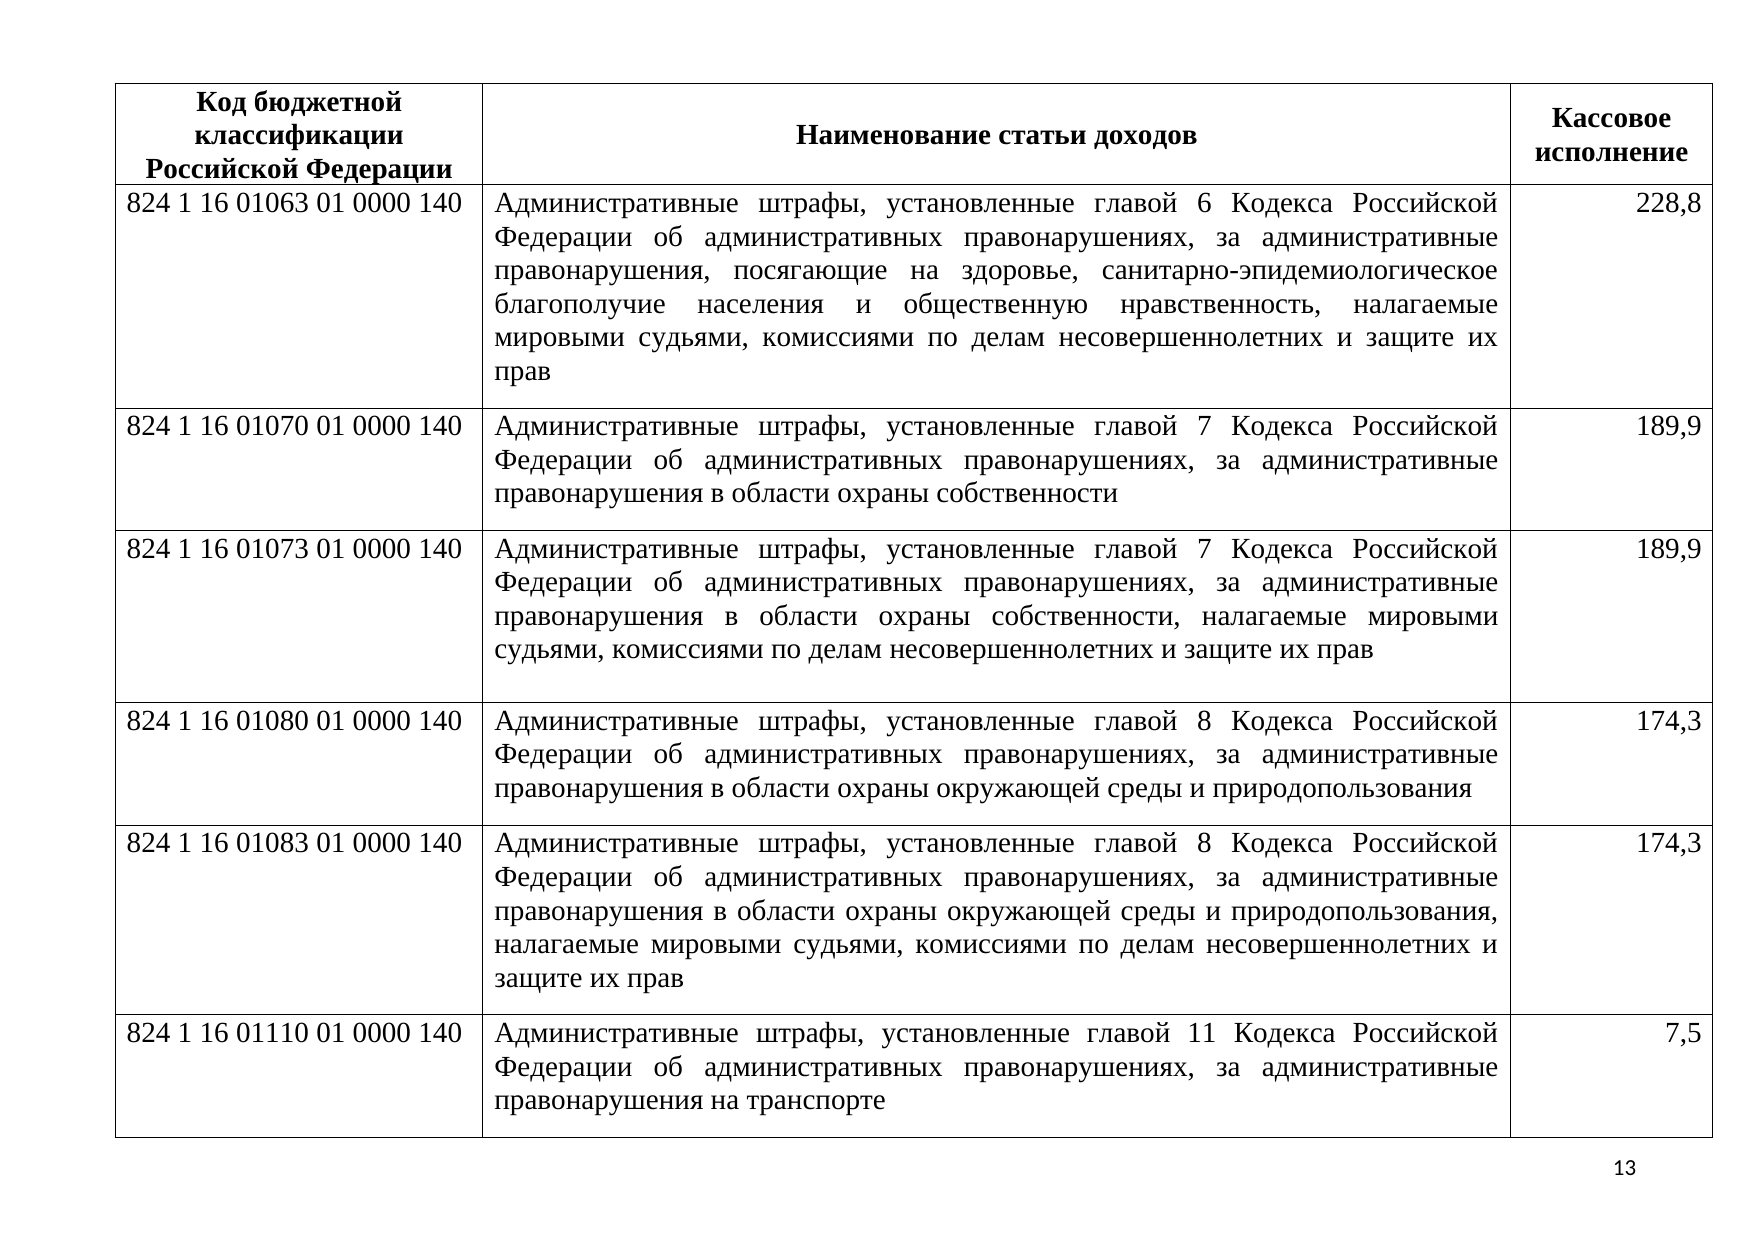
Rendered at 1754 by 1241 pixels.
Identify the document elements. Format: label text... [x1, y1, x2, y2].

table_cell Административные штрафы, установленные главой 7 Кодекса Российской Федерации об административных правонарушениях, за административные правонарушения в области охраны собственности [483, 409, 1510, 530]
table_cell 824 1 16 01070 01 0000 140 [116, 409, 482, 530]
table_cell Административные штрафы, установленные главой 7 Кодекса Российской Федерации об административных правонарушениях, за административные правонарушения в области охраны собственности, налагаемые мировыми судьями, комиссиями по делам несовершеннолетних и защите их прав [483, 531, 1510, 702]
table_cell Административные штрафы, установленные главой 6 Кодекса Российской Федерации об административных правонарушениях, за административные правонарушения, посягающие на здоровье, санитарно-эпидемиологическое благополучие населения и общественную нравственность, налагаемые мировыми судьями, комиссиями по делам несовершеннолетних и защите их прав [483, 185, 1510, 407]
table_cell 824 1 16 01073 01 0000 140 [116, 531, 482, 702]
table_cell 824 1 16 01110 01 0000 140 [116, 1015, 482, 1137]
table_cell Административные штрафы, установленные главой 11 Кодекса Российской Федерации об административных правонарушениях, за административные правонарушения на транспорте [483, 1015, 1510, 1137]
table_cell 174,3 [1511, 703, 1712, 824]
table_cell 7,5 [1511, 1015, 1712, 1137]
table_cell 189,9 [1511, 409, 1712, 530]
table_header Кассовое исполнение [1511, 84, 1712, 184]
table_cell 824 1 16 01080 01 0000 140 [116, 703, 482, 824]
table_cell 824 1 16 01083 01 0000 140 [116, 826, 482, 1014]
table_cell 189,9 [1511, 531, 1712, 702]
table_cell Административные штрафы, установленные главой 8 Кодекса Российской Федерации об административных правонарушениях, за административные правонарушения в области охраны окружающей среды и природопользования, налагаемые мировыми судьями, комиссиями по делам несовершеннолетних и защите их прав [483, 826, 1510, 1014]
table_header Наименование статьи доходов [483, 84, 1510, 184]
table_cell Административные штрафы, установленные главой 8 Кодекса Российской Федерации об административных правонарушениях, за административные правонарушения в области охраны окружающей среды и природопользования [483, 703, 1510, 824]
table_cell 228,8 [1511, 185, 1712, 407]
table_header Код бюджетной классификации Российской Федерации [116, 84, 482, 184]
table_cell 824 1 16 01063 01 0000 140 [116, 185, 482, 407]
table_cell 174,3 [1511, 826, 1712, 1014]
